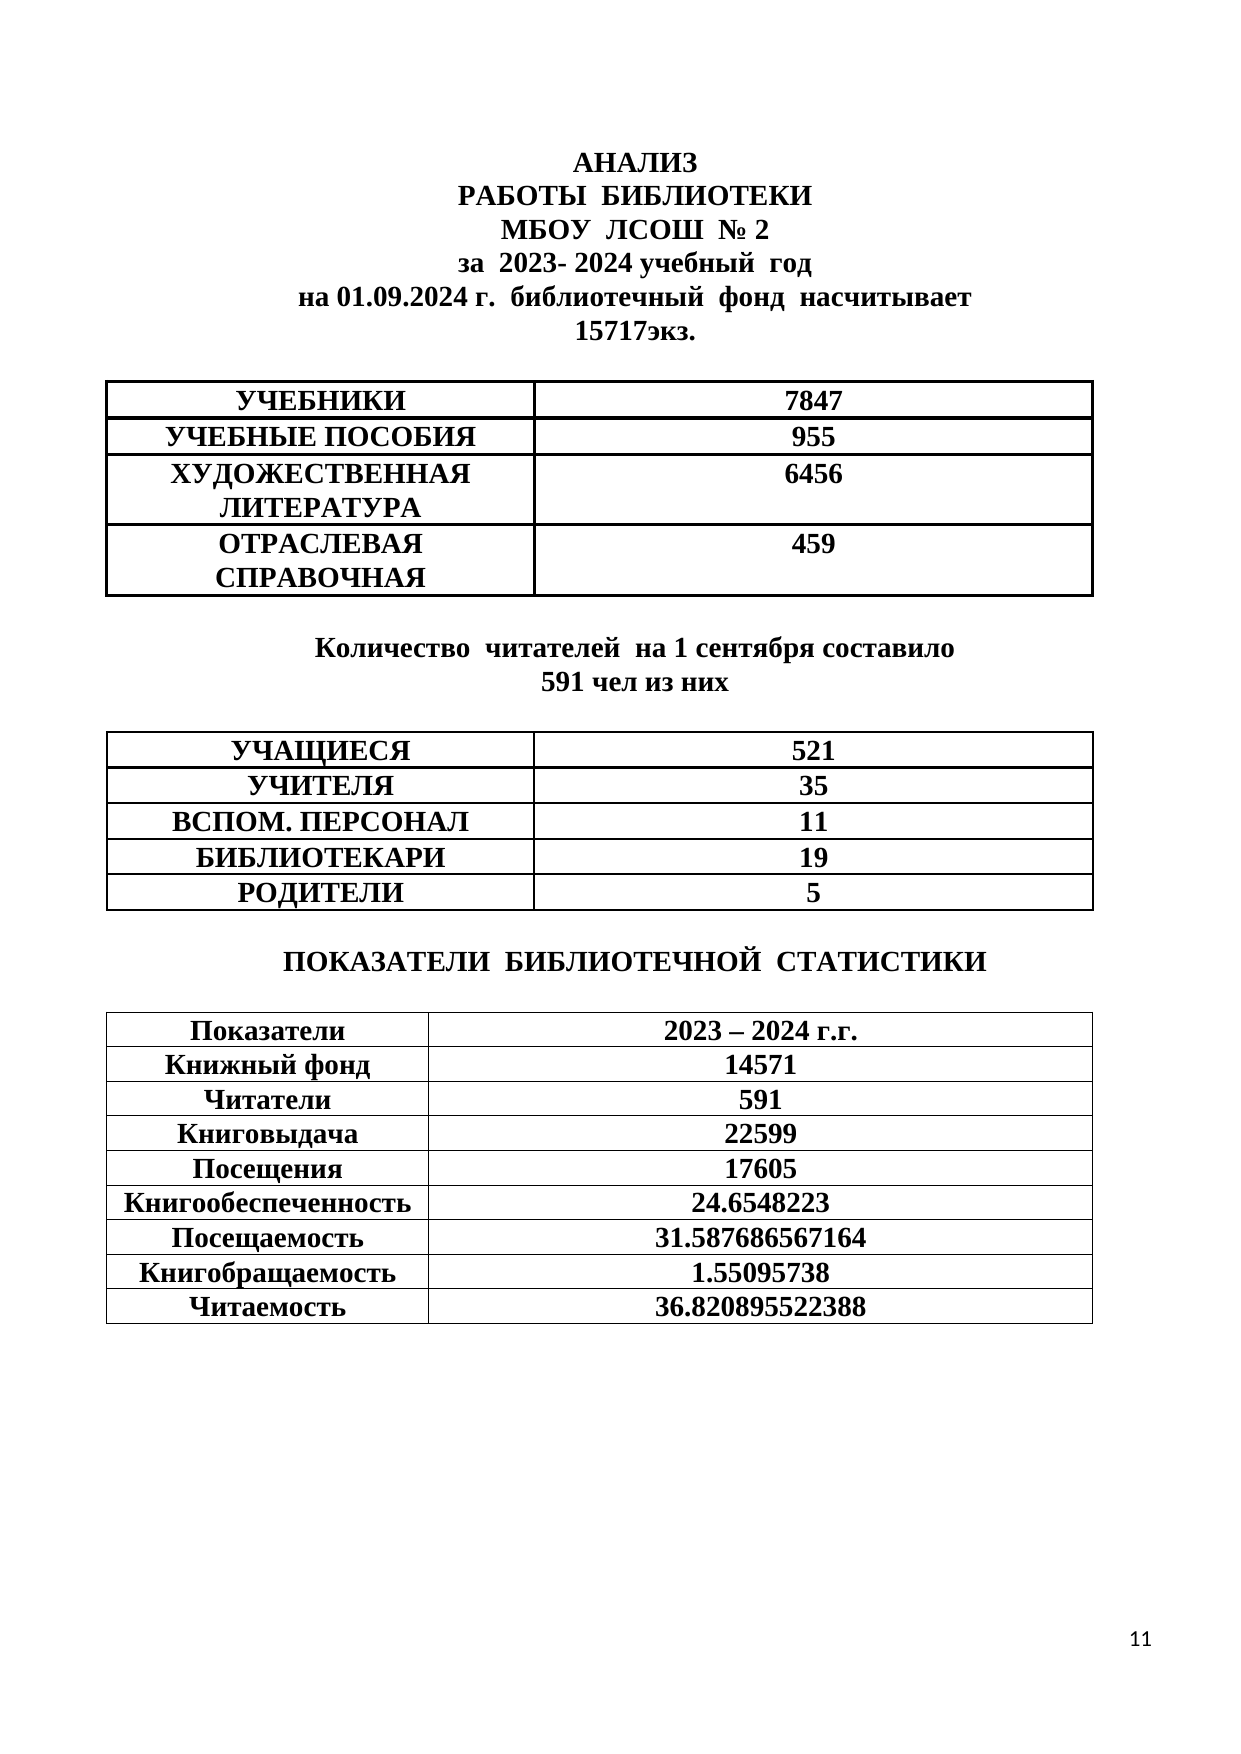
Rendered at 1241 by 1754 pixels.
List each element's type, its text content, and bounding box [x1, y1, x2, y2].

table_cell 1.55095738 [429, 1255, 1092, 1288]
table_cell 35 [535, 769, 1092, 802]
table_cell Посещаемость [107, 1220, 428, 1254]
table_cell БИБЛИОТЕКАРИ [108, 840, 533, 873]
table_cell УЧИТЕЛЯ [108, 769, 533, 802]
text на 01.09.2024 г. библиотечный фонд насчитывает [118, 279, 1152, 313]
table_cell Читатели [107, 1082, 428, 1115]
text МБОУ ЛСОШ № 2 [118, 212, 1152, 246]
table_cell РОДИТЕЛИ [108, 875, 533, 909]
table_header Показатели [107, 1013, 428, 1046]
table_cell 6456 [536, 456, 1091, 523]
table_cell 955 [536, 420, 1091, 453]
text за 2023- 2024 учебный год [118, 246, 1152, 279]
table_cell Книжный фонд [107, 1047, 428, 1081]
text ПОКАЗАТЕЛИ БИБЛИОТЕЧНОЙ СТАТИСТИКИ [118, 944, 1152, 978]
table_cell Посещения [107, 1151, 428, 1184]
text АНАЛИЗ [118, 145, 1152, 178]
table_cell ХУДОЖЕСТВЕННАЯ ЛИТЕРАТУРА [108, 456, 533, 523]
table_cell Читаемость [107, 1289, 428, 1323]
table_cell 14571 [429, 1047, 1092, 1081]
table_cell Книгообеспеченность [107, 1186, 428, 1219]
table_header 521 [535, 733, 1092, 766]
table_cell 22599 [429, 1116, 1092, 1150]
table_header УЧЕБНИКИ [108, 383, 533, 416]
table_cell 591 [429, 1082, 1092, 1115]
table_cell 31.587686567164 [429, 1220, 1092, 1254]
table_cell ВСПОМ. ПЕРСОНАЛ [108, 804, 533, 838]
table_cell 17605 [429, 1151, 1092, 1184]
table_cell 19 [535, 840, 1092, 873]
text РАБОТЫ БИБЛИОТЕКИ [118, 178, 1152, 212]
table_cell ОТРАСЛЕВАЯ СПРАВОЧНАЯ [108, 526, 533, 593]
text 15717экз. [118, 313, 1152, 346]
table_cell 459 [536, 526, 1091, 593]
table_header 2023 – 2024 г.г. [429, 1013, 1092, 1046]
table_header УЧАЩИЕСЯ [108, 733, 533, 766]
table_cell Книгобращаемость [107, 1255, 428, 1288]
table_cell 11 [535, 804, 1092, 838]
table_cell 36.820895522388 [429, 1289, 1092, 1323]
table_header 7847 [536, 383, 1091, 416]
table_cell 5 [535, 875, 1092, 909]
text 591 чел из них [118, 664, 1152, 697]
table_cell Книговыдача [107, 1116, 428, 1150]
text Количество читателей на 1 сентября составило [118, 630, 1152, 664]
table_cell 24.6548223 [429, 1186, 1092, 1219]
table_cell УЧЕБНЫЕ ПОСОБИЯ [108, 420, 533, 453]
